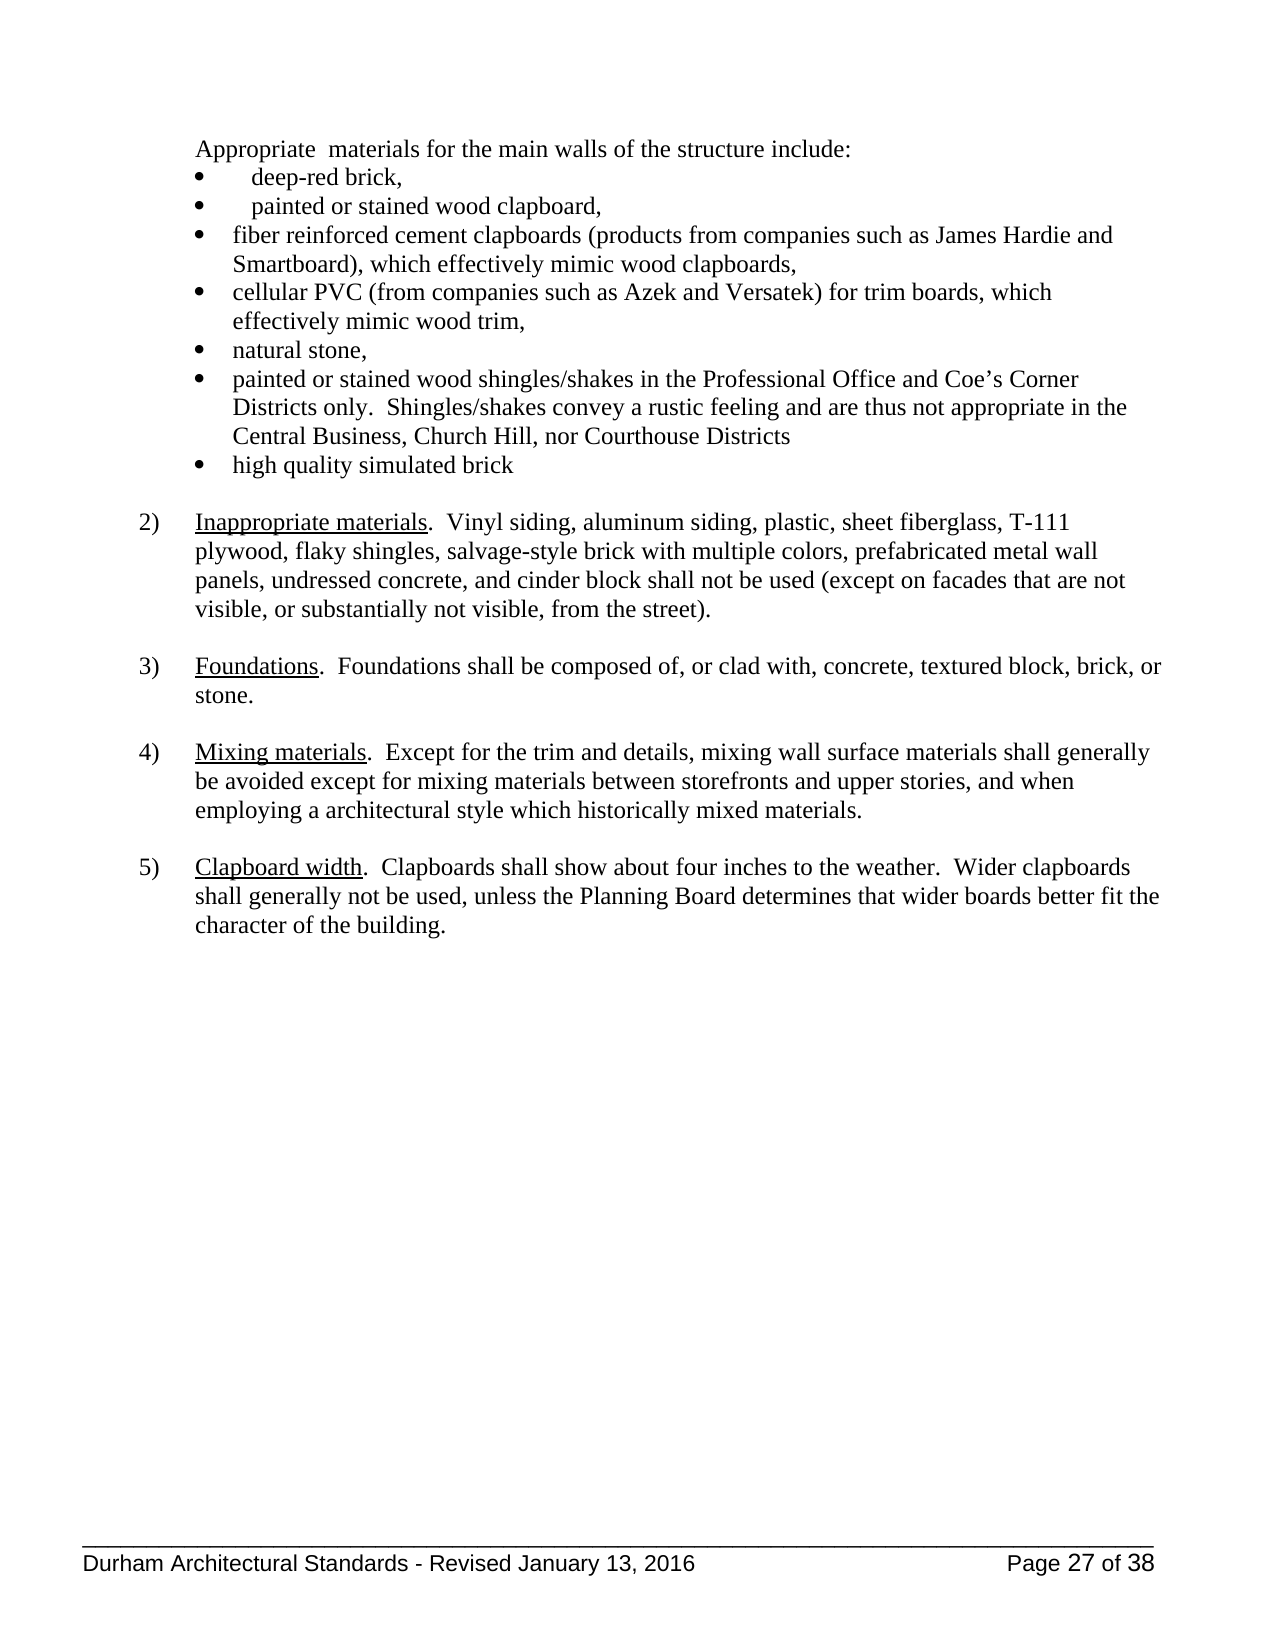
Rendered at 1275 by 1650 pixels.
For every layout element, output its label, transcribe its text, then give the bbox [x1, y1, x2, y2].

list painted or stained wood clapboard, [195, 191, 1162, 220]
list painted or stained wood shingles/shakes in the Professional Office and Coe’s Corner Districts only. Shingles/shakes convey a rustic feeling and are thus not appropriate in the Central Business, Church Hill, nor Courthouse Districts [195, 364, 1162, 450]
text 2) Inappropriate materials. Vinyl siding, aluminum siding, plastic, sheet fiberglass, T-111 plywood, flaky shingles, salvage-style brick with multiple colors, prefabricated metal wall panels, undressed concrete, and cinder block shall not be used (except on facades that are not visible, or substantially not visible, from the street). [139, 507, 1162, 622]
text 3) Foundations. Foundations shall be composed of, or clad with, concrete, textured block, brick, or stone. [139, 651, 1162, 709]
list natural stone, [195, 335, 1162, 364]
text 5) Clapboard width. Clapboards shall show about four inches to the weather. Wider clapboards shall generally not be used, unless the Planning Board determines that wider boards better fit the character of the building. [139, 852, 1162, 939]
text 4) Mixing materials. Except for the trim and details, mixing wall surface materials shall generally be avoided except for mixing materials between storefronts and upper stories, and when employing a architectural style which historically mixed materials. [139, 737, 1162, 824]
list deep-red brick, [195, 162, 1162, 191]
list fiber reinforced cement clapboards (products from companies such as James Hardie and Smartboard), which effectively mimic wood clapboards, [195, 220, 1162, 277]
list cellular PVC (from companies such as Azek and Versatek) for trim boards, which effectively mimic wood trim, [195, 277, 1162, 335]
list high quality simulated brick [195, 450, 1162, 479]
text Appropriate materials for the main walls of the structure include: [195, 134, 1162, 162]
